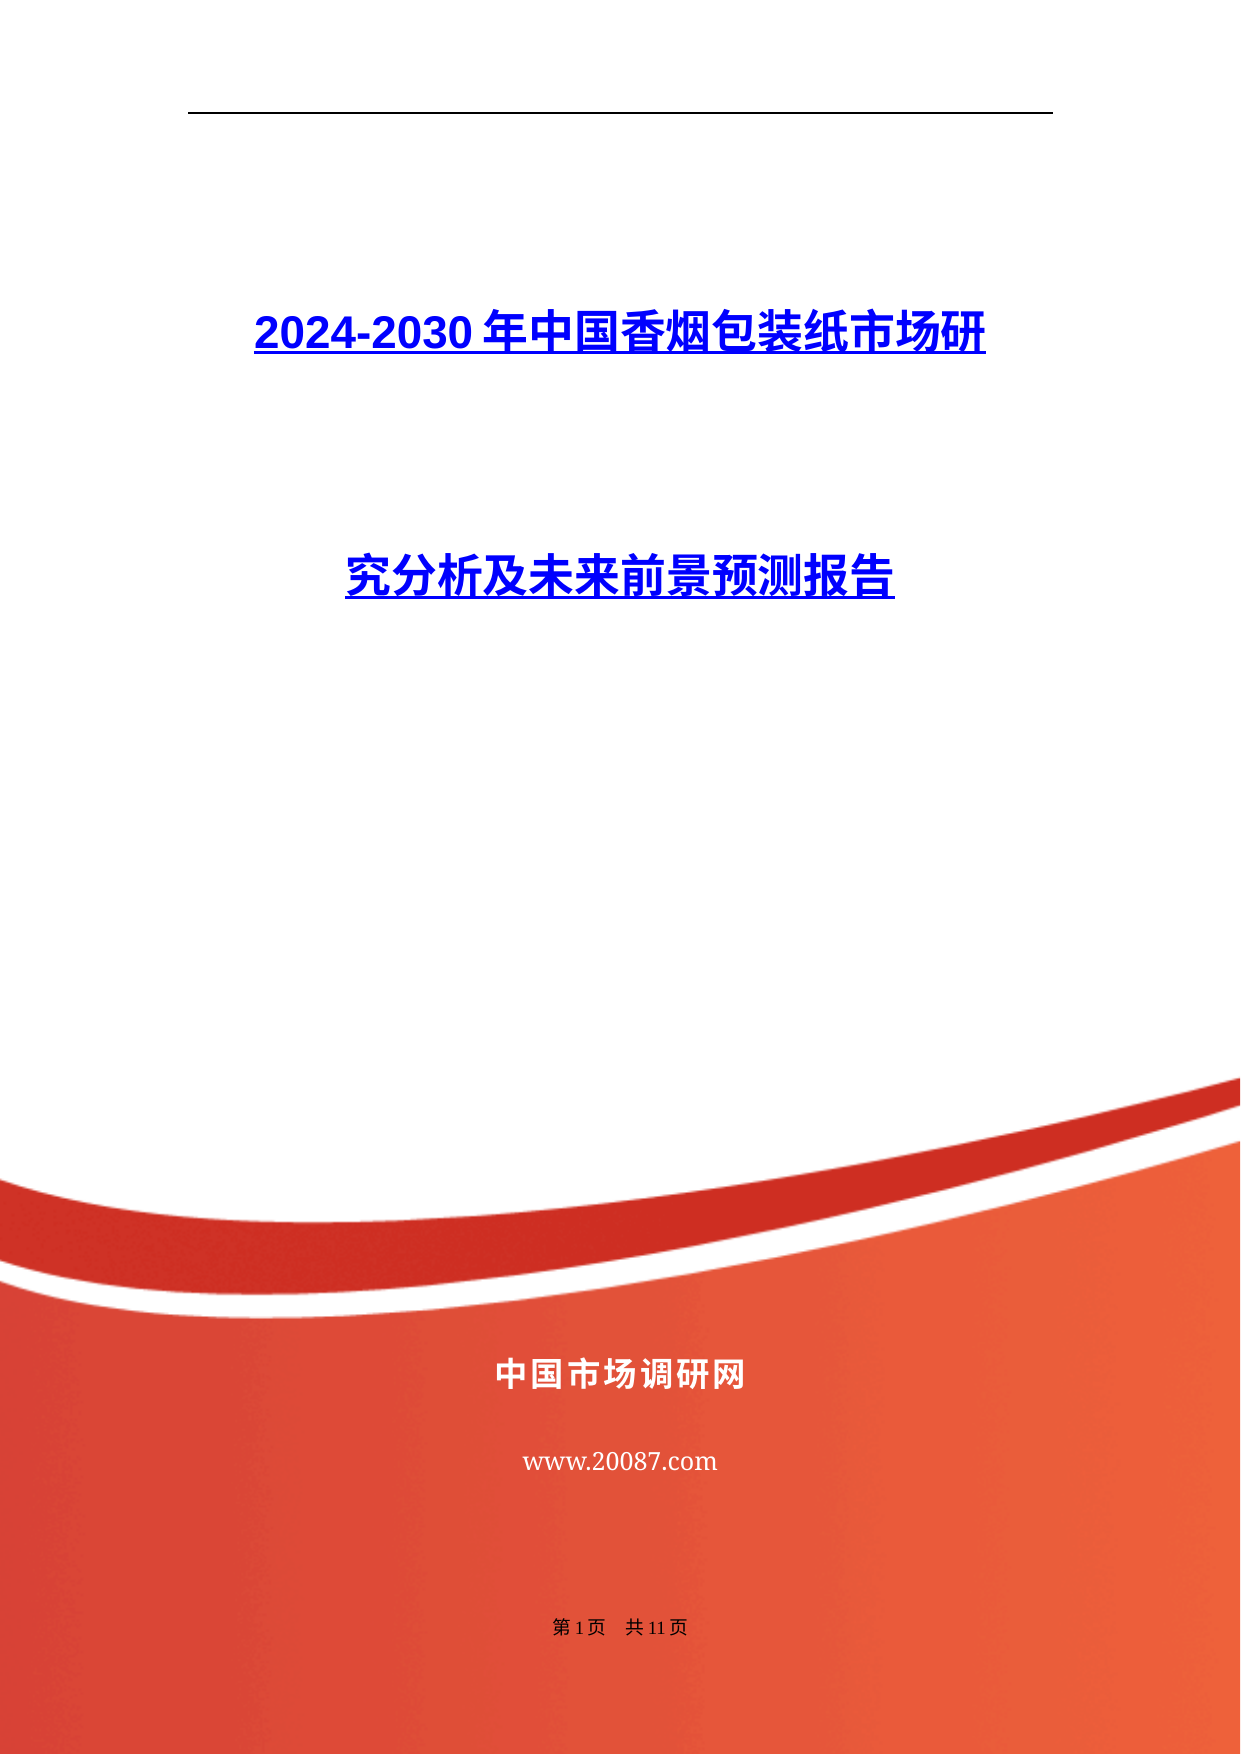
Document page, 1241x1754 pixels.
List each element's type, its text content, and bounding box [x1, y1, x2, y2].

subtitle 中国市场调研网 [187, 1339, 1053, 1404]
text www.20087.com [187, 1428, 1053, 1493]
picture [0, 1006, 1241, 1754]
table_header 2024-2030年中国香烟包装纸市场研究分析及未来前景预测报告 [188, 207, 1053, 773]
